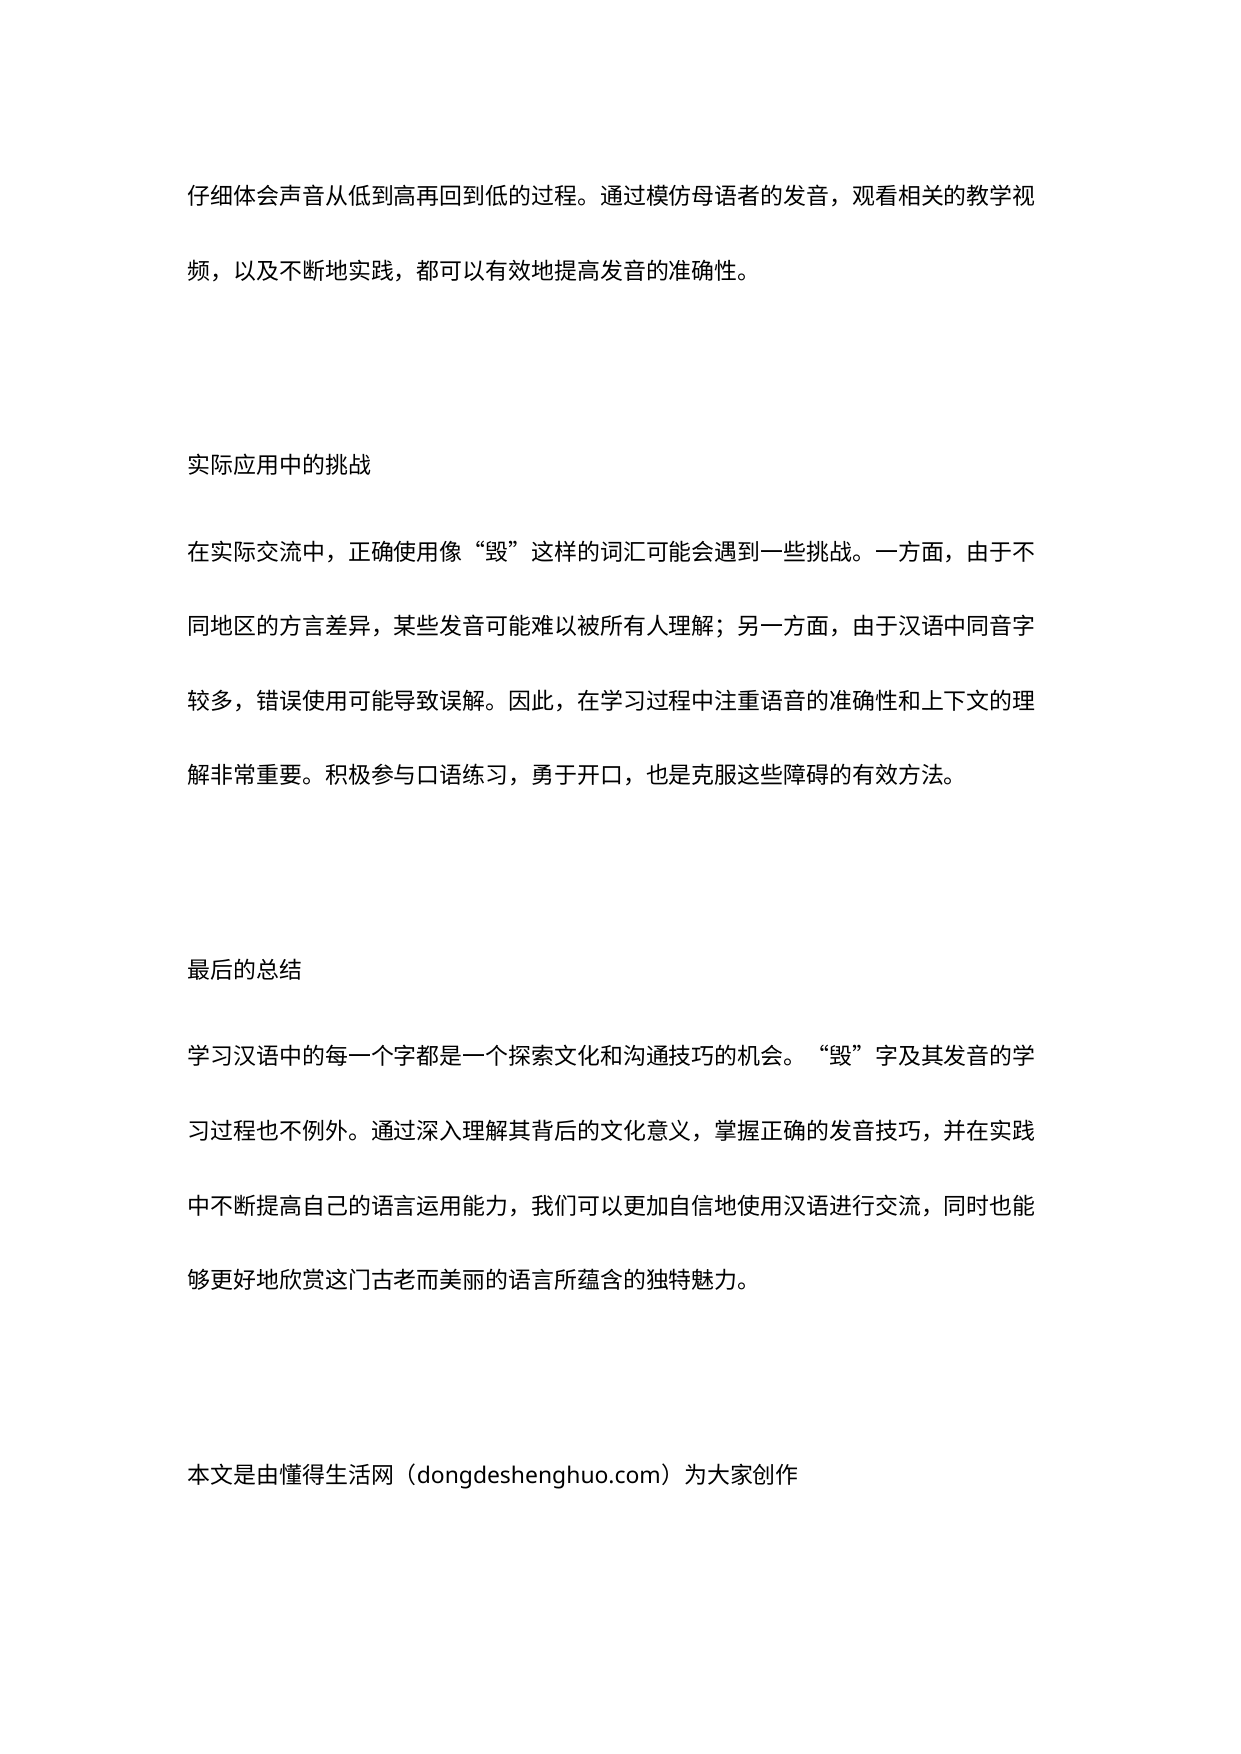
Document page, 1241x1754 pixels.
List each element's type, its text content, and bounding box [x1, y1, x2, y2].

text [187, 162, 1053, 302]
text 最后的总结 [187, 936, 1053, 1001]
text 在实际交流中，正确使用像“毁”这样的词汇可能会遇到一些挑战。一方面，由于不同地区的方言差异，某些发音可能难以被所有人理解；另一方面，由于汉语中同音字较多，错误使用可能导致误解。因此，在学习过程中注重语音的准确性和上下文的理解非常重要。积极参与口语练习，勇于开口，也是克服这些障碍的有效方法。 [187, 517, 1053, 807]
text 本文是由懂得生活网（dongdeshenghuo.com）为大家创作 [187, 1441, 1053, 1506]
text 实际应用中的挑战 [187, 431, 1053, 496]
text 学习汉语中的每一个字都是一个探索文化和沟通技巧的机会。“毁”字及其发音的学习过程也不例外。通过深入理解其背后的文化意义，掌握正确的发音技巧，并在实践中不断提高自己的语言运用能力，我们可以更加自信地使用汉语进行交流，同时也能够更好地欣赏这门古老而美丽的语言所蕴含的独特魅力。 [187, 1022, 1053, 1311]
